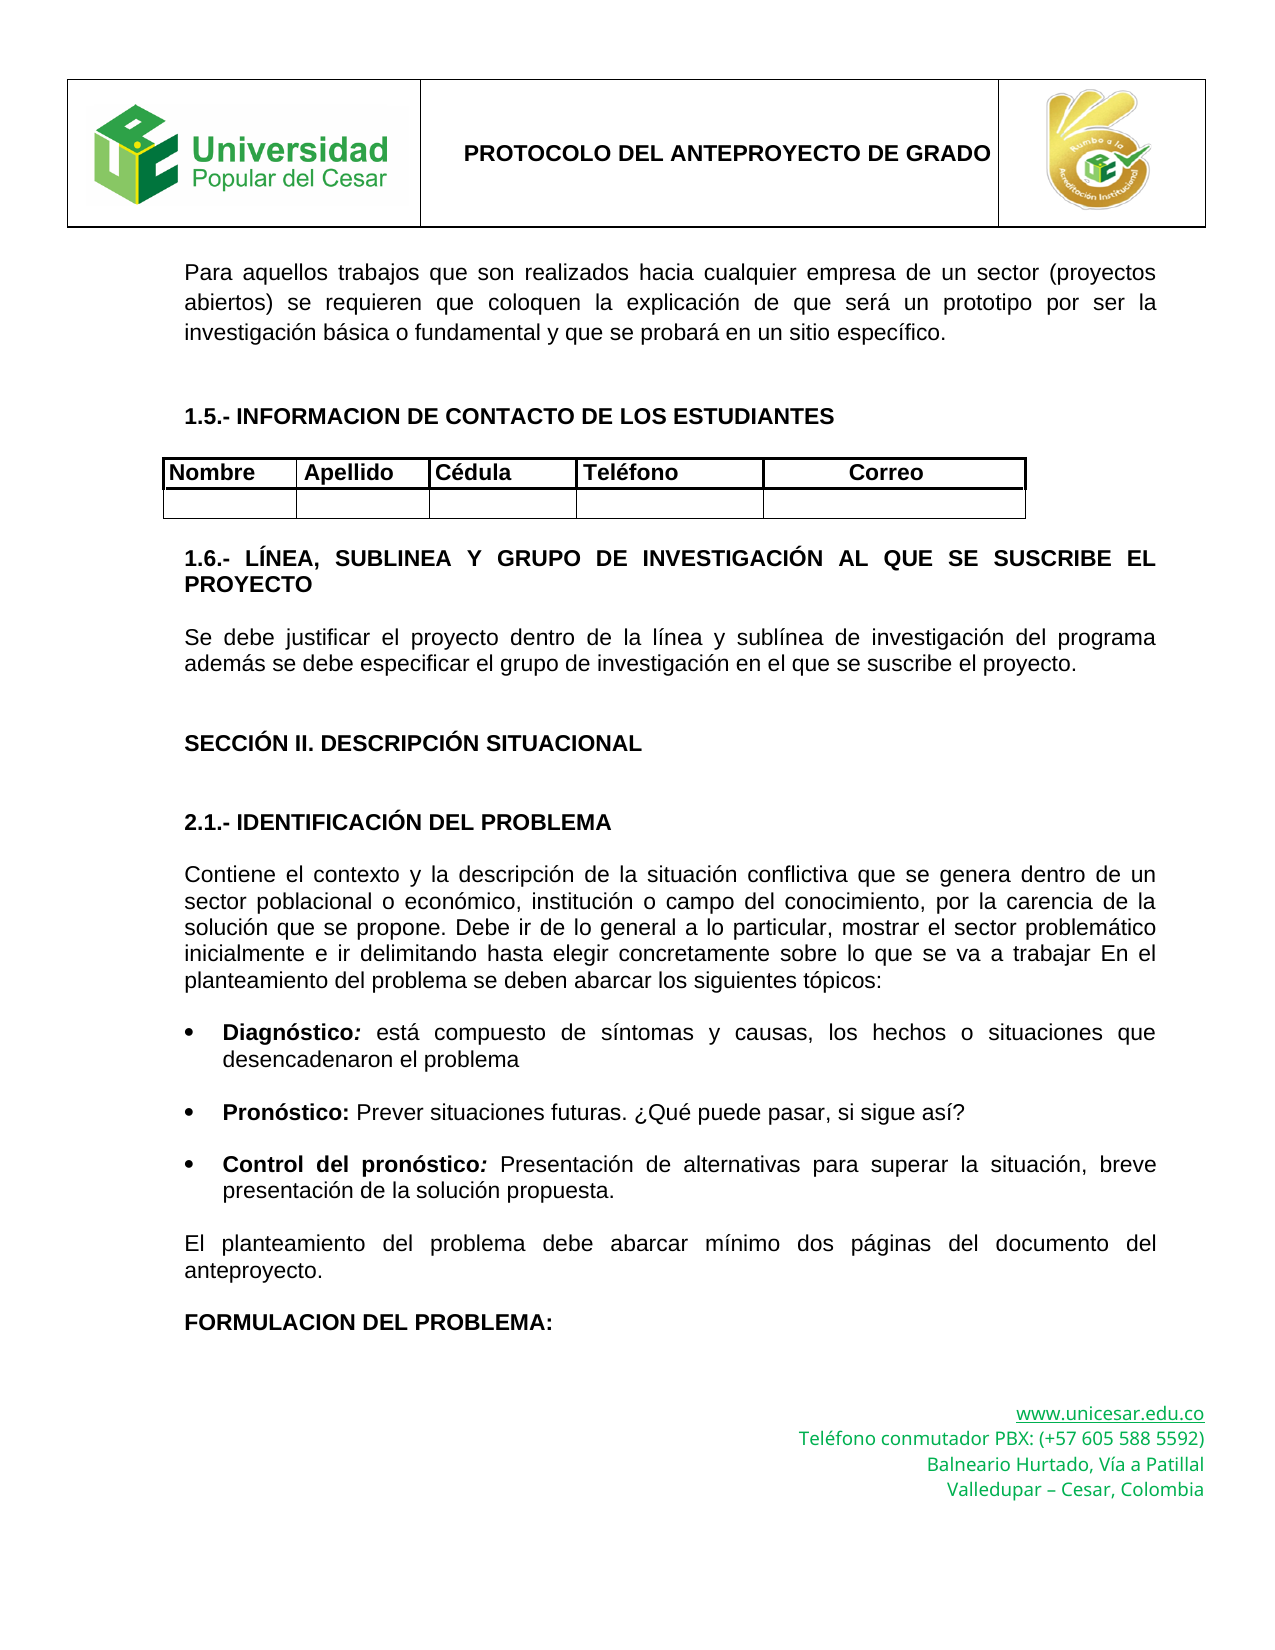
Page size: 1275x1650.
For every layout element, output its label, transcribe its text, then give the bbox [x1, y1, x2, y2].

table_cell [764, 487, 1025, 518]
list Pronóstico: Prever situaciones futuras. ¿Qué puede pasar, si sigue así? [185, 1098, 1157, 1125]
list Control del pronóstico: Presentación de alternativas para superar la situación, breve presentación de la solución propuesta. [185, 1151, 1157, 1204]
picture [86, 104, 409, 206]
text FORMULACION DEL PROBLEMA: [184, 1309, 1157, 1336]
table_header Cédula [431, 460, 575, 487]
table_header Teléfono [578, 460, 762, 487]
text 2.1.- IDENTIFICACIÓN DEL PROBLEMA [184, 808, 1157, 835]
text Se debe justificar el proyecto dentro de la línea y sublínea de investigación del programa además se debe especificar el grupo de investigación en el que se suscribe el proyecto. [184, 624, 1157, 677]
text 1.6.- LÍNEA, SUBLINEA Y GRUPO DE INVESTIGACIÓN AL QUE SE SUSCRIBE EL PROYECTO [184, 545, 1157, 598]
text El planteamiento del problema debe abarcar mínimo dos páginas del documento del anteproyecto. [184, 1230, 1157, 1283]
list Diagnóstico: está compuesto de síntomas y causas, los hechos o situaciones que desencadenaron el problema [185, 1019, 1157, 1072]
table_cell [297, 490, 429, 518]
text 1.5.- INFORMACION DE CONTACTO DE LOS ESTUDIANTES [184, 403, 1157, 429]
text SECCIÓN II. DESCRIPCIÓN SITUACIONAL [184, 729, 1157, 756]
text Contiene el contexto y la descripción de la situación conflictiva que se genera dentro de un sector poblacional o económico, institución o campo del conocimiento, por la carencia de la solución que se propone. Debe ir de lo general a lo particular, mostrar el sector problemático inicialmente e ir delimitando hasta elegir concretamente sobre lo que se va a trabajar En el planteamiento del problema se deben abarcar los siguientes tópicos: [184, 861, 1157, 993]
picture [1043, 89, 1152, 211]
table_cell [577, 490, 763, 518]
table_header Nombre [165, 460, 296, 487]
table_cell [164, 487, 296, 518]
table_header Apellido [297, 460, 428, 487]
text Para aquellos trabajos que son realizados hacia cualquier empresa de un sector (proyectos abiertos) se requieren que coloquen la explicación de que será un prototipo por ser la investigación básica o fundamental y que se probará en un sitio específico. [184, 259, 1157, 346]
table_header Correo [765, 460, 1024, 487]
table_cell [430, 490, 576, 518]
